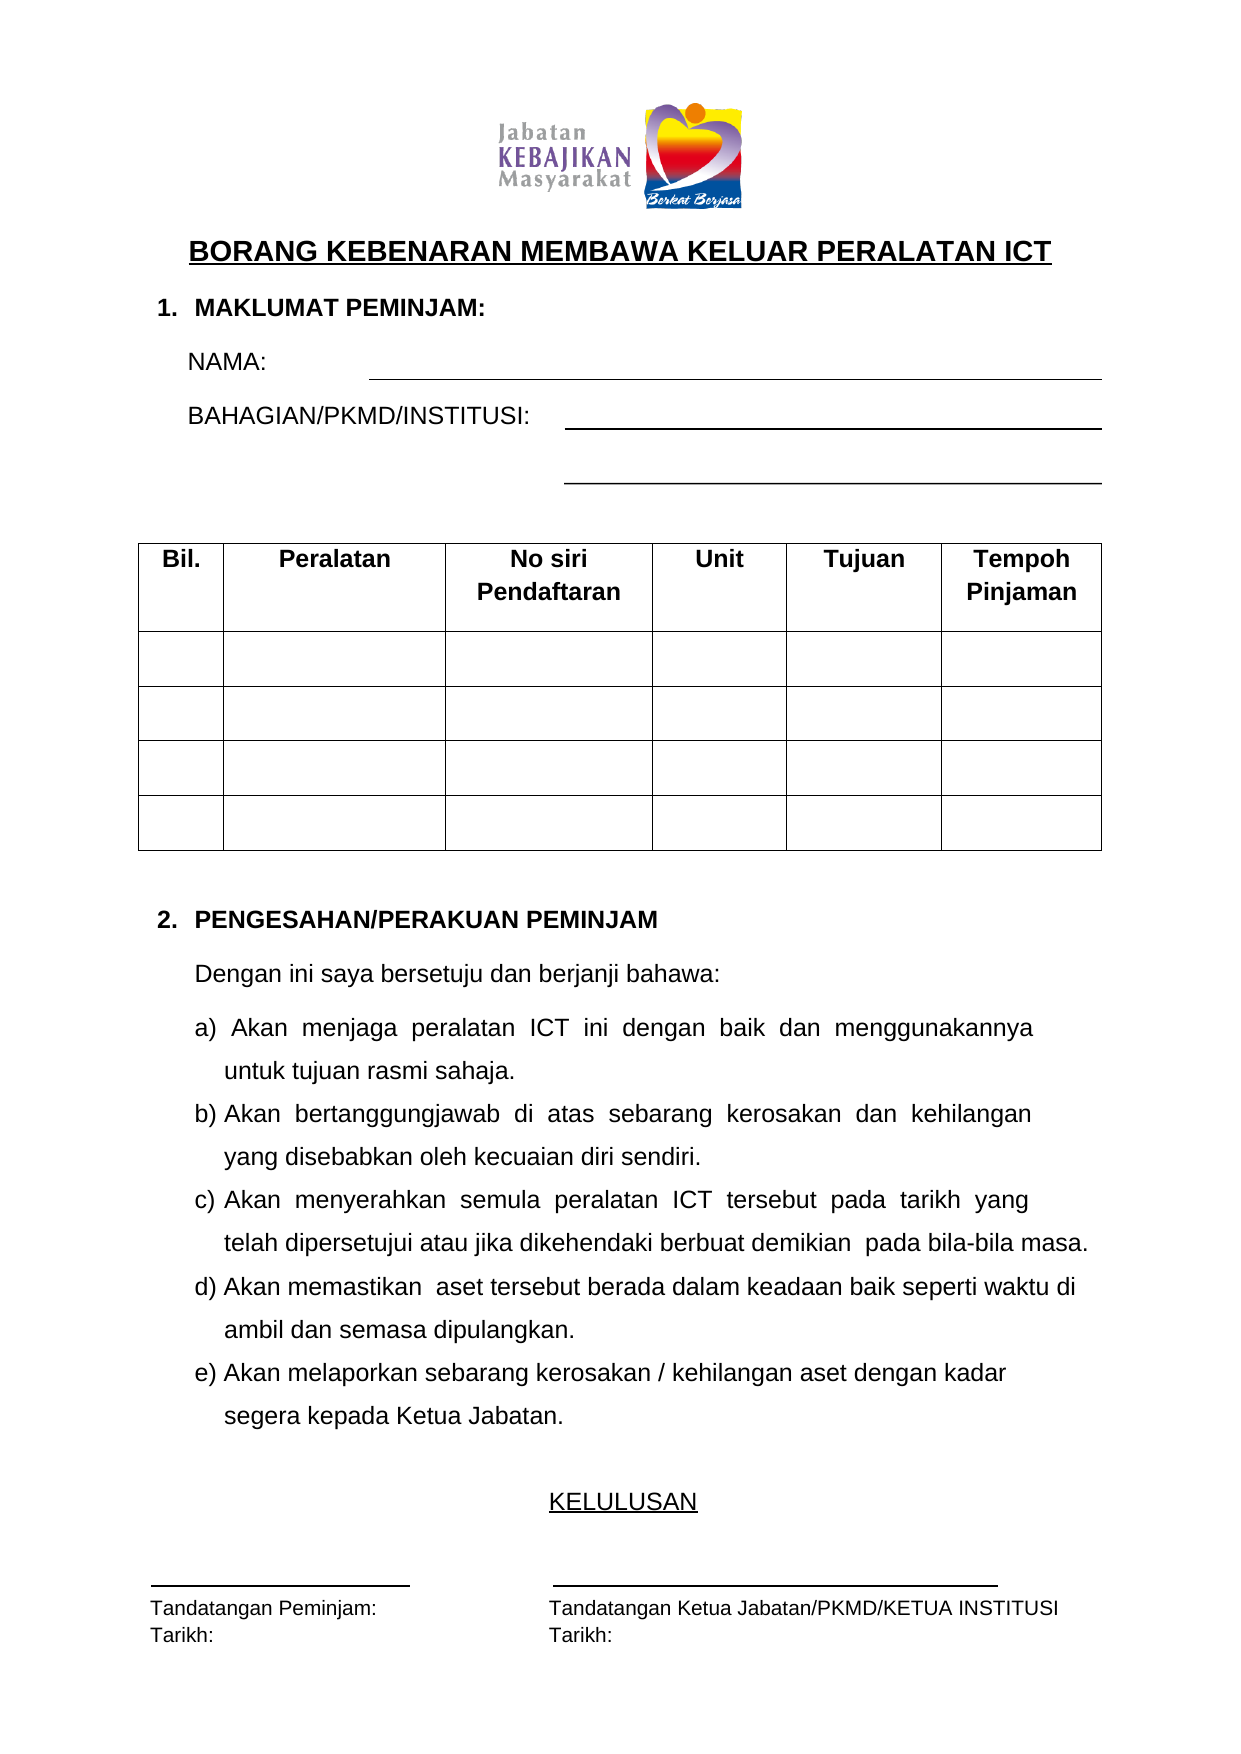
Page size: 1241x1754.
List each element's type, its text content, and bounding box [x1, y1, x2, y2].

text a) Akan menjaga peralatan ICT ini dengan baik dan menggunakannya untuk tujuan rasmi sahaja. [194, 1013, 1090, 1085]
text e) Akan melaporkan sebarang kerosakan / kehilangan aset dengan kadar segera kepada Ketua Jabatan. [194, 1358, 1090, 1430]
table_cell [224, 632, 445, 686]
table_cell [653, 632, 786, 686]
table_cell [787, 741, 941, 795]
table_cell [139, 687, 223, 740]
list PENGESAHAN/PERAKUAN PEMINJAM [157, 905, 1090, 934]
table_cell [446, 796, 652, 850]
table_cell [446, 632, 652, 686]
table_cell [224, 796, 445, 850]
text Dengan ini saya bersetuju dan berjanji bahawa: [194, 959, 1090, 988]
table_cell [787, 687, 941, 740]
table_cell [942, 687, 1101, 740]
table_cell [653, 741, 786, 795]
table_cell [942, 741, 1101, 795]
table_cell [139, 796, 223, 850]
table_header Peralatan [224, 544, 445, 631]
table_cell [446, 741, 652, 795]
picture [498, 103, 742, 209]
table_header Tujuan [787, 544, 941, 631]
text NAMA: [187, 347, 1090, 376]
table_cell [942, 632, 1101, 686]
table_header Tempoh Pinjaman [942, 544, 1101, 631]
text c) Akan menyerahkan semula peralatan ICT tersebut pada tarikh yang telah dipersetujui atau jika dikehendaki berbuat demikian pada bila-bila masa. [194, 1185, 1090, 1257]
table_cell [942, 796, 1101, 850]
table_cell [224, 687, 445, 740]
text BORANG KEBENARAN MEMBAWA KELUAR PERALATAN ICT [150, 234, 1090, 267]
text BAHAGIAN/PKMD/INSTITUSI: [187, 401, 1090, 429]
text d) Akan memastikan aset tersebut berada dalam keadaan baik seperti waktu di ambil dan semasa dipulangkan. [194, 1272, 1090, 1343]
table_cell [787, 796, 941, 850]
table_cell [787, 632, 941, 686]
table_header Unit [653, 544, 786, 631]
table_header Bil. [139, 544, 223, 631]
text KELULUSAN [194, 1486, 1090, 1515]
table_cell [139, 741, 223, 795]
table_cell [653, 796, 786, 850]
table_cell [446, 687, 652, 740]
table_cell [653, 687, 786, 740]
text b) Akan bertanggungjawab di atas sebarang kerosakan dan kehilangan yang disebabkan oleh kecuaian diri sendiri. [194, 1099, 1090, 1171]
text Tandatangan Peminjam: Tandatangan Ketua Jabatan/PKMD/KETUA INSTITUSI Tarikh: Tarikh: [150, 1595, 1090, 1647]
list MAKLUMAT PEMINJAM: [157, 293, 1090, 322]
table_header No siri Pendaftaran [446, 544, 652, 631]
table_cell [224, 741, 445, 795]
table_cell [139, 632, 223, 686]
